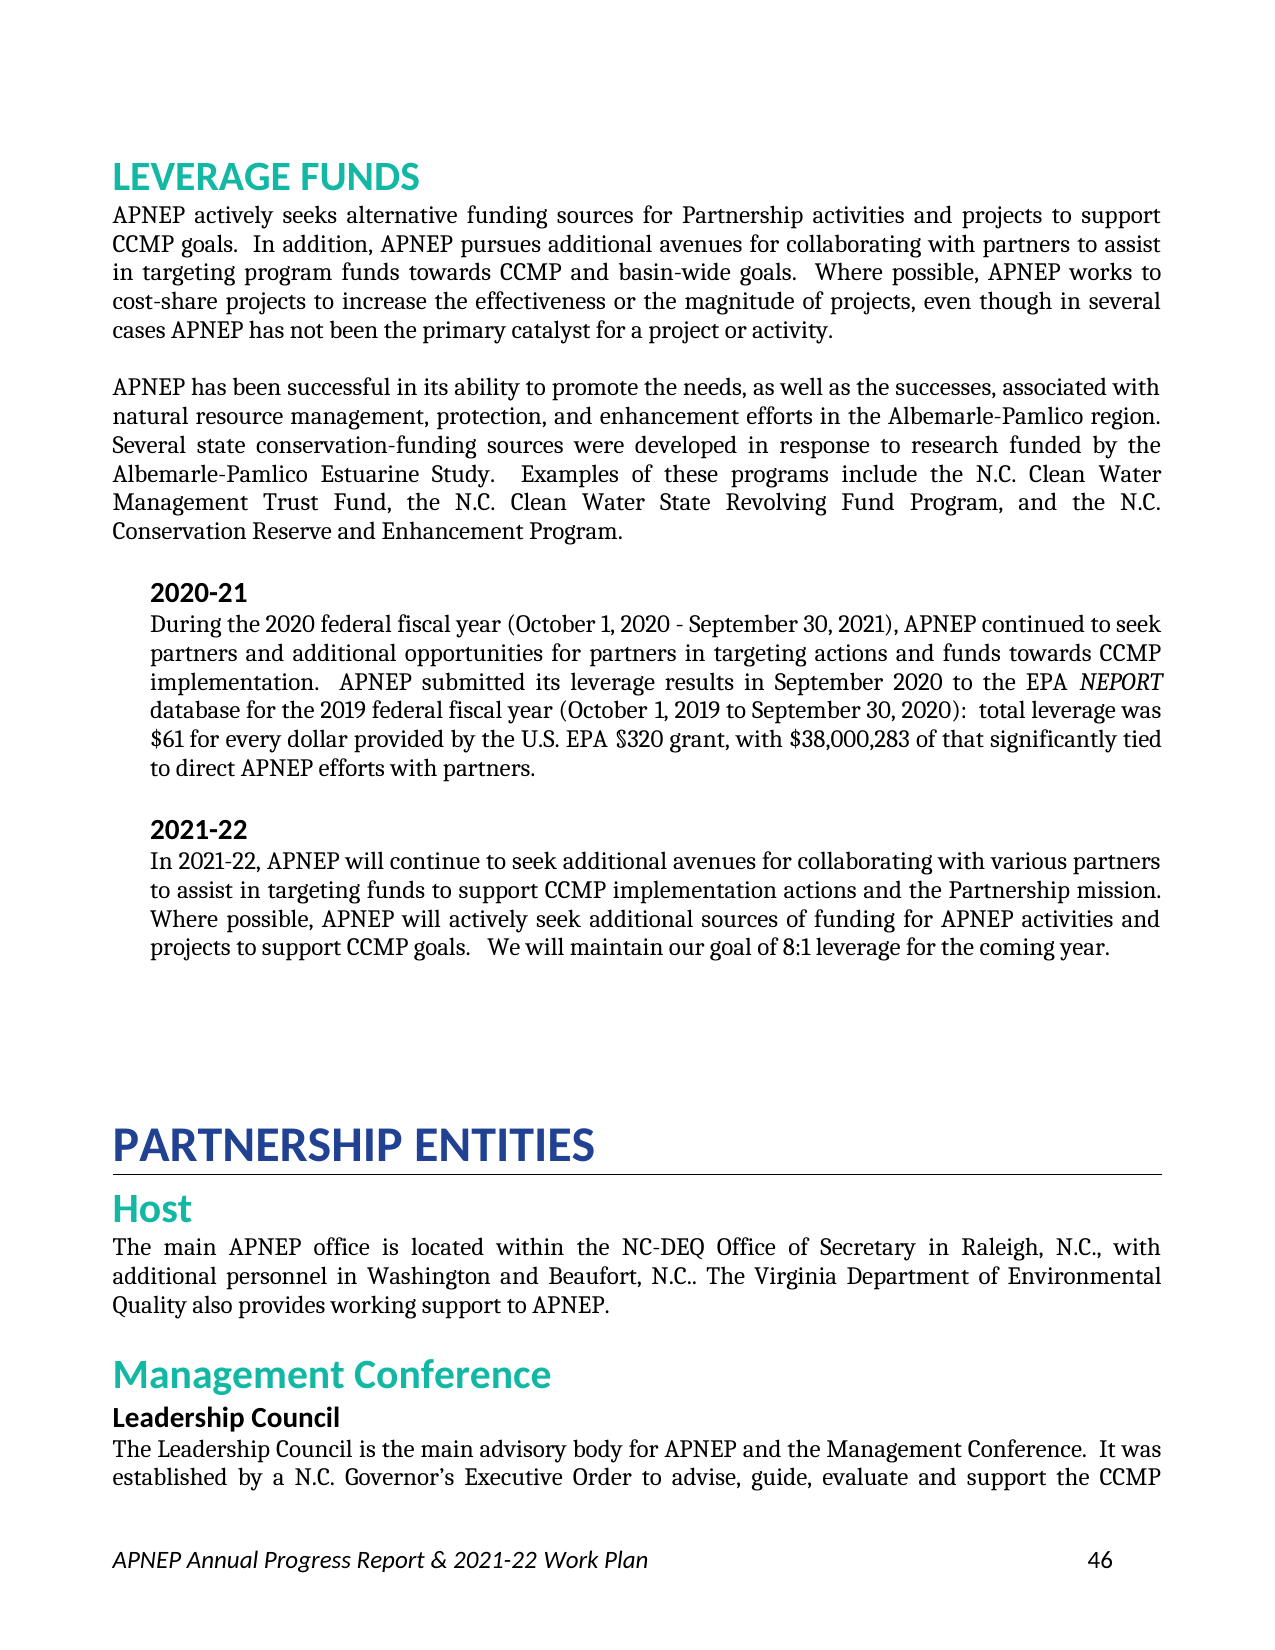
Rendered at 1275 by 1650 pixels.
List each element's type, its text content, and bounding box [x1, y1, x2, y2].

text During the 2020 federal fiscal year (October 1, 2020 - September 30, 2021), APNEP continued to seek partners and additional opportunities for partners in targeting actions and funds towards CCMP implementation. APNEP submitted its leverage results in September 2020 to the EPA NEPORT database for the 2019 federal fiscal year (October 1, 2019 to September 30, 2020): total leverage was $61 for every dollar provided by the U.S. EPA §320 grant, with $38,000,283 of that significantly tied to direct APNEP efforts with partners. [150, 610, 1162, 783]
subtitle PARTNERSHIP ENTITIES [112, 1113, 1162, 1175]
text In 2021-22, APNEP will continue to seek additional avenues for collaborating with various partners to assist in targeting funds to support CCMP implementation actions and the Partnership mission. Where possible, APNEP will actively seek additional sources of funding for APNEP activities and projects to support CCMP goals. We will maintain our goal of 8:1 leverage for the coming year. [150, 847, 1162, 962]
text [112, 1434, 1162, 1492]
text 2020-21 [150, 574, 1162, 610]
text 2021-22 [150, 811, 1162, 847]
text Management Conference [112, 1348, 1162, 1399]
text Host [112, 1182, 1162, 1233]
text APNEP actively seeks alternative funding sources for Partnership activities and projects to support CCMP goals. In addition, APNEP pursues additional avenues for collaborating with partners to assist in targeting program funds towards CCMP and basin-wide goals. Where possible, APNEP works to cost-share projects to increase the effectiveness or the magnitude of projects, even though in several cases APNEP has not been the primary catalyst for a project or activity. [112, 201, 1162, 344]
text APNEP has been successful in its ability to promote the needs, as well as the successes, associated with natural resource management, protection, and enhancement efforts in the Albemarle-Pamlico region. Several state conservation-funding sources were developed in response to research funded by the Albemarle-Pamlico Estuarine Study. Examples of these programs include the N.C. Clean Water Management Trust Fund, the N.C. Clean Water State Revolving Fund Program, and the N.C. Conservation Reserve and Enhancement Program. [112, 373, 1162, 546]
text LEVERAGE FUNDS [112, 150, 1162, 201]
text Leadership Council [112, 1399, 1162, 1434]
text The main APNEP office is located within the NC-DEQ Office of Secretary in Raleigh, N.C., with additional personnel in Washington and Beaufort, N.C.. The Virginia Department of Environmental Quality also provides working support to APNEP. [112, 1233, 1162, 1319]
